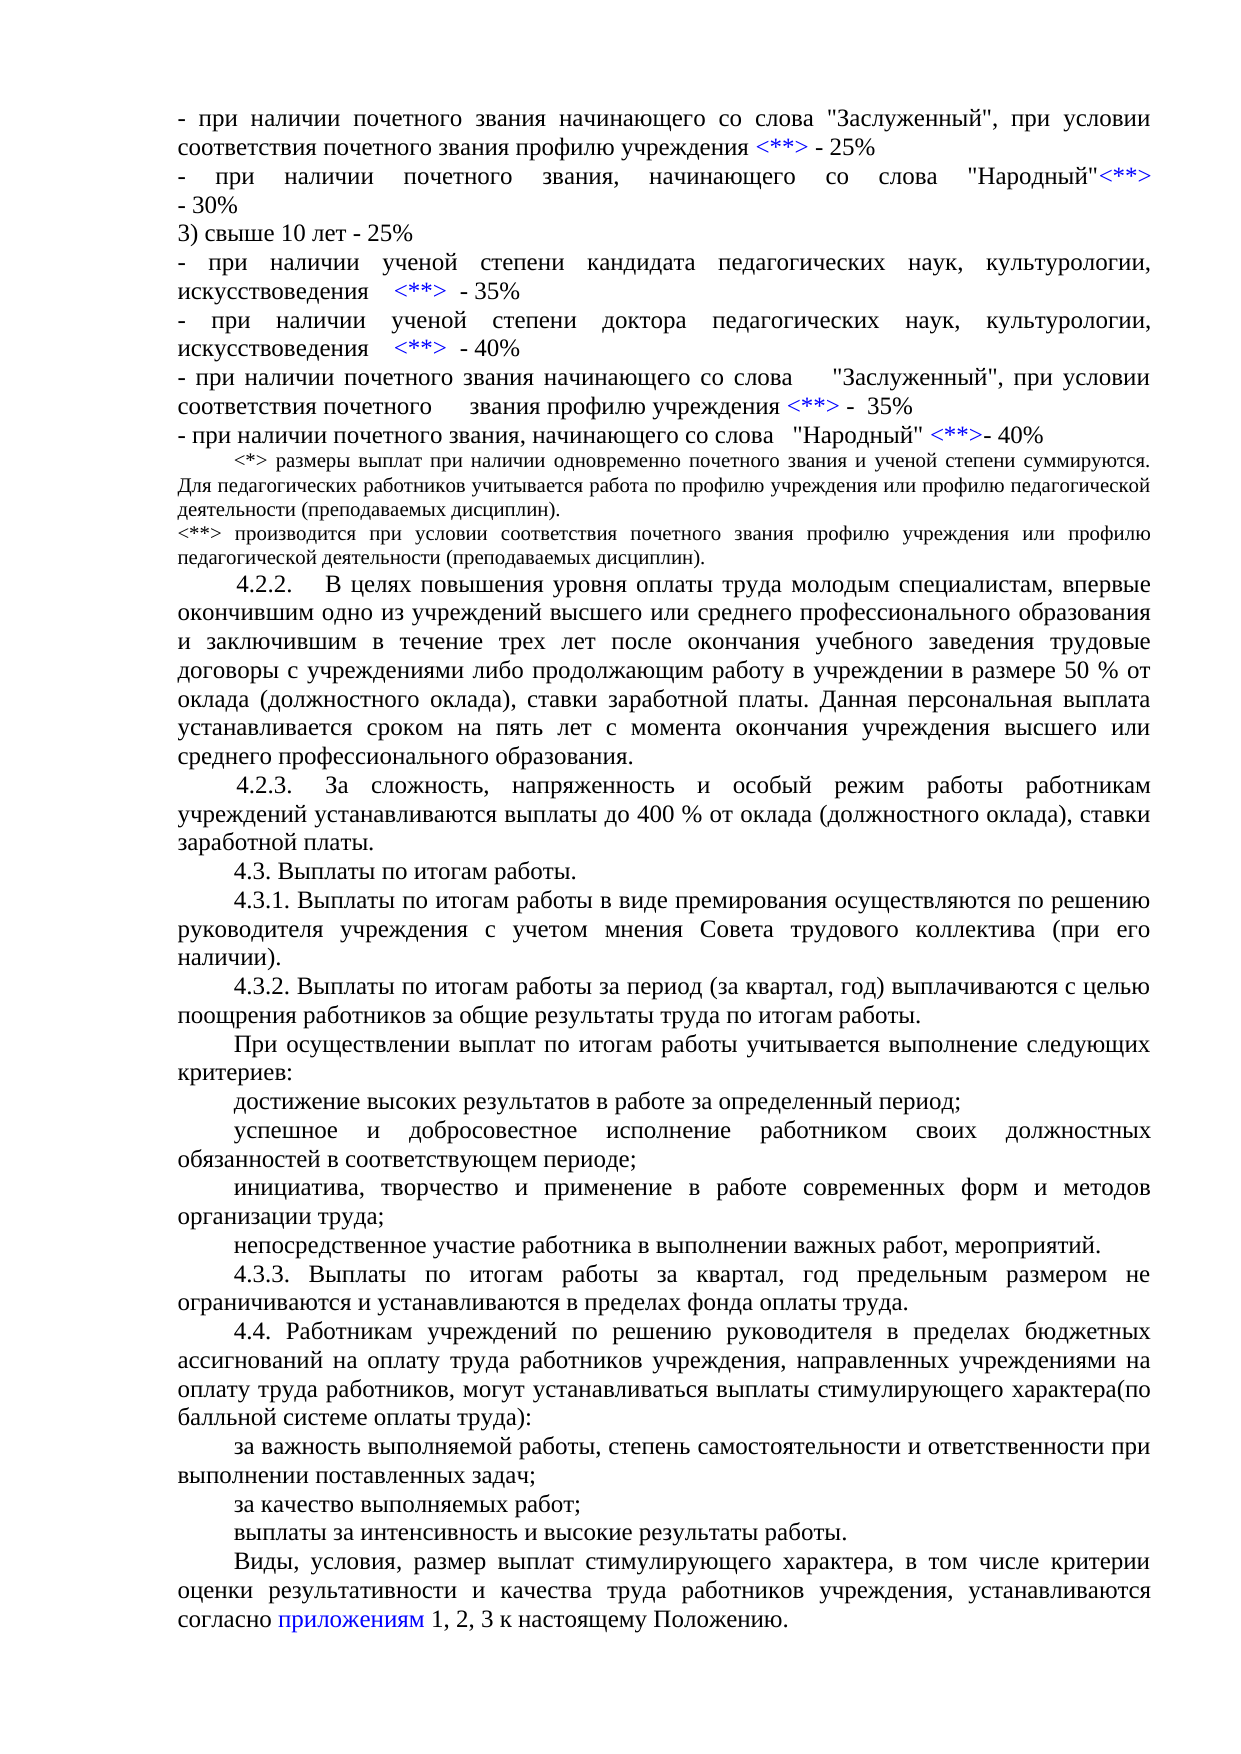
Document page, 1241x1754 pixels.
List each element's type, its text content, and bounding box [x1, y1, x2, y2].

text 4.4. Работникам учреждений по решению руководителя в пределах бюджетных ассигнований на оплату труда работников учреждения, направленных учреждениями на оплату труда работников, могут устанавливаться выплаты стимулирующего характера(по балльной системе оплаты труда): [177, 1316, 1152, 1431]
text - при наличии почетного звания, начинающего со слова "Народный" <**>- 40% [177, 420, 1152, 448]
text за важность выполняемой работы, степень самостоятельности и ответственности при выполнении поставленных задач; [177, 1431, 1152, 1489]
text Виды, условия, размер выплат стимулирующего характера, в том числе критерии оценки результативности и качества труда работников учреждения, устанавливаются согласно приложениям 1, 2, 3 к настоящему Положению. [177, 1546, 1152, 1632]
text 4.3.1. Выплаты по итогам работы в виде премирования осуществляются по решению руководителя учреждения с учетом мнения Совета трудового коллектива (при его наличии). [177, 885, 1152, 971]
text успешное и добросовестное исполнение работником своих должностных обязанностей в соответствующем периоде; [177, 1115, 1152, 1172]
text <*> размеры выплат при наличии одновременно почетного звания и ученой степени суммируются. Для педагогических работников учитывается работа по профилю учреждения или профилю педагогической деятельности (преподаваемых дисциплин). [177, 448, 1152, 521]
list За сложность, напряженность и особый режим работы работникам учреждений устанавливаются выплаты до 400 % от оклада (должностного оклада), ставки заработной платы. [177, 770, 1152, 856]
text инициатива, творчество и применение в работе современных форм и методов организации труда; [177, 1172, 1152, 1230]
text - при наличии ученой степени кандидата педагогических наук, культурологии, искусствоведения <**> - 35% [177, 247, 1152, 305]
list В целях повышения уровня оплаты труда молодым специалистам, впервые окончившим одно из учреждений высшего или среднего профессионального образования и заключившим в течение трех лет после окончания учебного заведения трудовые договоры с учреждениями либо продолжающим работу в учреждении в размере 50 % от оклада (должностного оклада), ставки заработной платы. Данная персональная выплата устанавливается сроком на пять лет с момента окончания учреждения высшего или среднего профессионального образования. [177, 569, 1152, 770]
text - при наличии почетного звания начинающего со слова "Заслуженный", при условии соответствия почетного звания профилю учреждения <**> - 25% [177, 103, 1152, 161]
text - при наличии почетного звания начинающего со слова "Заслуженный", при условии соответствия почетного звания профилю учреждения <**> - 35% [177, 362, 1152, 420]
text 4.3.2. Выплаты по итогам работы за период (за квартал, год) выплачиваются с целью поощрения работников за общие результаты труда по итогам работы. [177, 971, 1152, 1029]
text непосредственное участие работника в выполнении важных работ, мероприятий. [177, 1230, 1152, 1259]
text 3) свыше 10 лет - 25% [177, 218, 1152, 247]
text При осуществлении выплат по итогам работы учитывается выполнение следующих критериев: [177, 1029, 1152, 1086]
text - при наличии почетного звания, начинающего со слова "Народный"<**> - 30% [177, 161, 1152, 218]
text 4.3. Выплаты по итогам работы. [177, 856, 1152, 885]
text выплаты за интенсивность и высокие результаты работы. [177, 1517, 1152, 1546]
text за качество выполняемых работ; [177, 1489, 1152, 1517]
text достижение высоких результатов в работе за определенный период; [177, 1086, 1152, 1115]
text - при наличии ученой степени доктора педагогических наук, культурологии, искусствоведения <**> - 40% [177, 305, 1152, 362]
text <**> производится при условии соответствия почетного звания профилю учреждения или профилю педагогической деятельности (преподаваемых дисциплин). [177, 521, 1152, 569]
text 4.3.3. Выплаты по итогам работы за квартал, год предельным размером не ограничиваются и устанавливаются в пределах фонда оплаты труда. [177, 1259, 1152, 1316]
